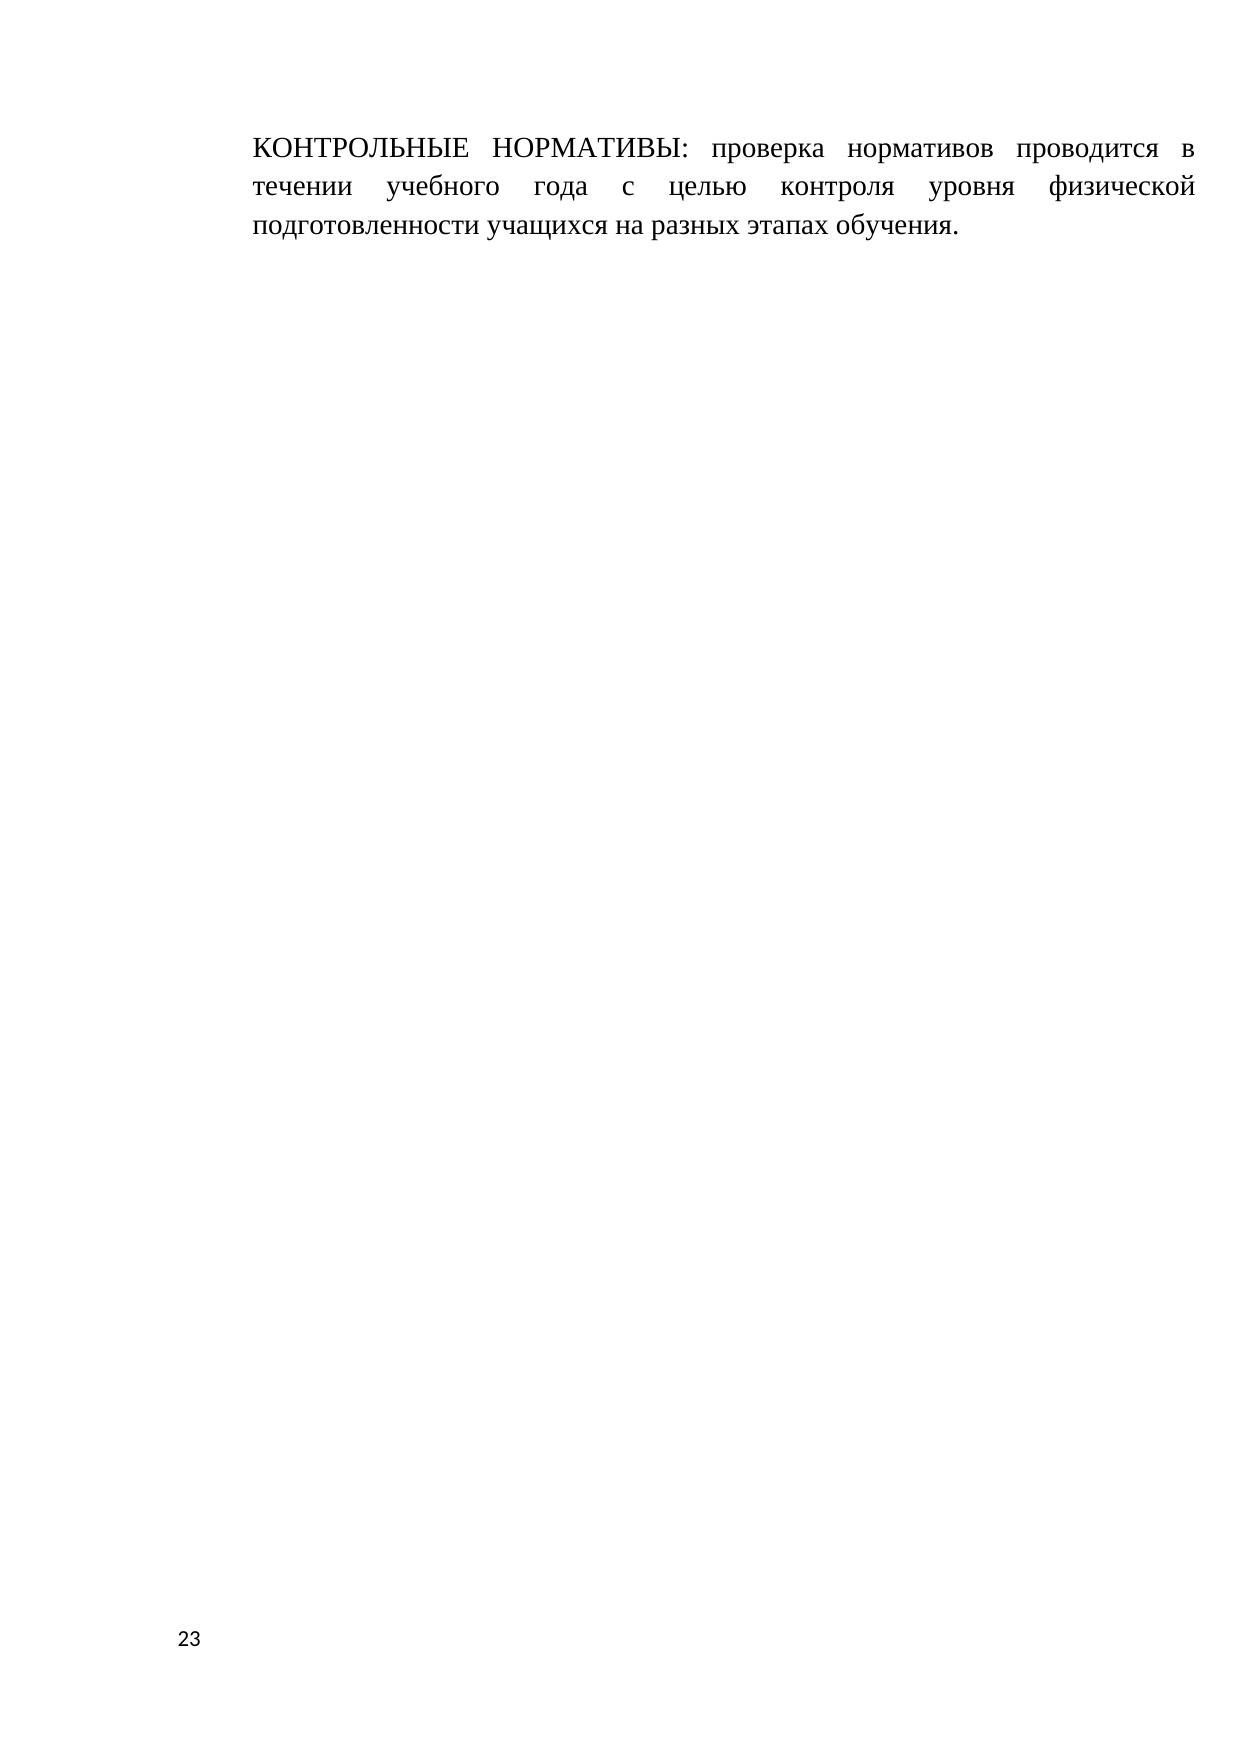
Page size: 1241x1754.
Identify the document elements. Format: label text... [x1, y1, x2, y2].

list КОНТРОЛЬНЫЕ НОРМАТИВЫ: проверка нормативов проводится в течении учебного года с целью контроля уровня физической подготовленности учащихся на разных этапах обучения. [252, 130, 1196, 240]
